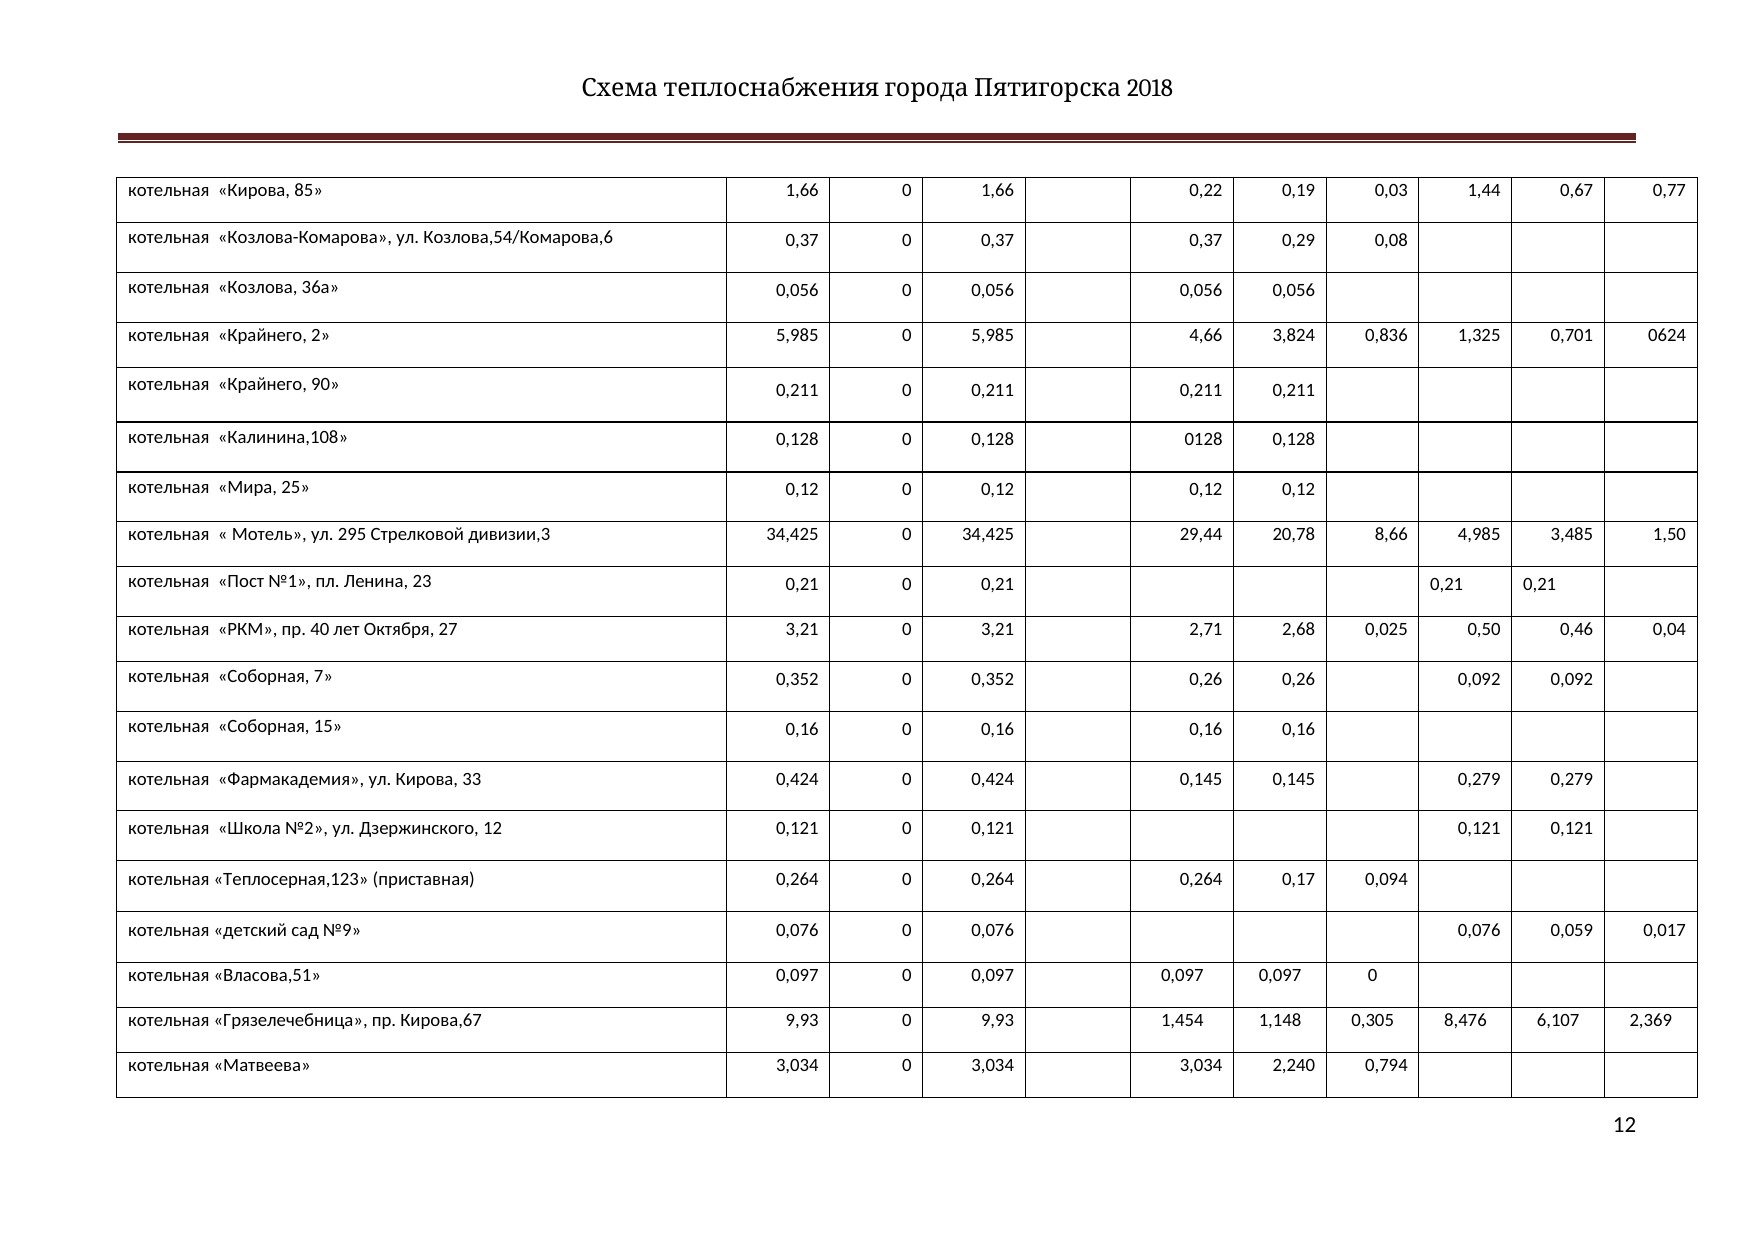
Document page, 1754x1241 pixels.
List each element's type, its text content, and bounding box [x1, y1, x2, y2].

table_cell 0,094 [1327, 861, 1418, 911]
table_cell [1605, 368, 1697, 421]
table_cell 1,454 [1131, 1008, 1233, 1052]
table_cell 0 [830, 522, 922, 566]
table_cell 0 [830, 178, 922, 222]
table_cell 2,71 [1131, 617, 1233, 661]
table_cell 0,26 [1234, 662, 1326, 711]
table_cell [1512, 1053, 1604, 1097]
table_cell 0,29 [1234, 223, 1326, 272]
table_cell [1419, 223, 1511, 272]
table_cell 0 [830, 323, 922, 367]
table_cell 0,21 [1512, 567, 1604, 616]
table_cell 0,50 [1419, 617, 1511, 661]
table_cell [1512, 273, 1604, 322]
table_cell 1,66 [727, 178, 829, 222]
table_cell котельная «Теплосерная,123» (приставная) [117, 861, 726, 911]
table_cell котельная «Пост №1», пл. Ленина, 23 [117, 567, 726, 616]
table_cell 0 [830, 861, 922, 911]
table_cell 0,12 [1234, 473, 1326, 521]
table_cell 5,985 [727, 323, 829, 367]
table_cell [1026, 223, 1130, 272]
table_cell 0,264 [1131, 861, 1233, 911]
table_cell котельная «Власова,51» [117, 963, 726, 1007]
table_cell 0,121 [923, 811, 1025, 860]
table_cell 3,21 [923, 617, 1025, 661]
table_cell [1026, 861, 1130, 911]
table_cell 0,128 [923, 423, 1025, 471]
table_cell [1605, 273, 1697, 322]
table_cell 0 [830, 912, 922, 962]
table_cell [1605, 423, 1697, 471]
table_cell [1327, 762, 1418, 810]
table_cell 0,12 [727, 473, 829, 521]
table_cell 0,056 [1234, 273, 1326, 322]
table_cell 0,128 [1234, 423, 1326, 471]
table_cell 0 [830, 473, 922, 521]
table_cell [1026, 617, 1130, 661]
table_cell 0,12 [923, 473, 1025, 521]
table_cell 0,025 [1327, 617, 1418, 661]
table_cell 0,279 [1419, 762, 1511, 810]
table_cell 0,092 [1419, 662, 1511, 711]
table_cell 0,77 [1605, 178, 1697, 222]
table_cell [1327, 567, 1418, 616]
table_cell 0,16 [923, 712, 1025, 761]
table_cell [1419, 273, 1511, 322]
table_cell 3,034 [923, 1053, 1025, 1097]
table_cell котельная «Калинина,108» [117, 423, 726, 471]
table_cell 0 [830, 712, 922, 761]
table_cell [1512, 861, 1604, 911]
table_cell 3,034 [727, 1053, 829, 1097]
table_cell 0,097 [923, 963, 1025, 1007]
table_cell [1605, 223, 1697, 272]
table_cell 0,017 [1605, 912, 1697, 962]
table_cell 0,145 [1131, 762, 1233, 810]
table_cell 0624 [1605, 323, 1697, 367]
table_cell 0,211 [1234, 368, 1326, 421]
table_cell 0,121 [1419, 811, 1511, 860]
table_cell [1512, 963, 1604, 1007]
table_cell 0 [830, 617, 922, 661]
table_cell котельная «Козлова, 36а» [117, 273, 726, 322]
table_cell 0,097 [727, 963, 829, 1007]
table_cell [1131, 567, 1233, 616]
table_cell [1327, 811, 1418, 860]
table_cell 0 [830, 762, 922, 810]
table_cell 9,93 [727, 1008, 829, 1052]
table_cell 2,240 [1234, 1053, 1326, 1097]
table_cell [1512, 712, 1604, 761]
table_cell котельная «Кирова, 85» [117, 178, 726, 222]
table_cell 0,21 [923, 567, 1025, 616]
table_cell котельная «Крайнего, 2» [117, 323, 726, 367]
table_cell [1327, 273, 1418, 322]
table_cell 1,44 [1419, 178, 1511, 222]
table_cell [1419, 473, 1511, 521]
table_cell [1026, 522, 1130, 566]
table_cell 0 [830, 273, 922, 322]
table_cell [1605, 473, 1697, 521]
table_cell 0,211 [727, 368, 829, 421]
table_cell 0 [1327, 963, 1418, 1007]
table_cell [1605, 567, 1697, 616]
table_cell котельная «РКМ», пр. 40 лет Октября, 27 [117, 617, 726, 661]
table_cell 0,076 [727, 912, 829, 962]
table_cell 8,66 [1327, 522, 1418, 566]
table_cell 0,836 [1327, 323, 1418, 367]
table_cell 0,794 [1327, 1053, 1418, 1097]
table_cell котельная «Грязелечебница», пр. Кирова,67 [117, 1008, 726, 1052]
table_cell 34,425 [727, 522, 829, 566]
table_cell котельная «Фармакадемия», ул. Кирова, 33 [117, 762, 726, 810]
table_cell 0,21 [1419, 567, 1511, 616]
table_cell 0,37 [727, 223, 829, 272]
table_cell 0,352 [727, 662, 829, 711]
table_cell котельная «Соборная, 7» [117, 662, 726, 711]
table_cell 0,056 [727, 273, 829, 322]
table_cell 0,37 [1131, 223, 1233, 272]
table_cell 0,37 [923, 223, 1025, 272]
table_cell 0,16 [1131, 712, 1233, 761]
table_cell [1026, 712, 1130, 761]
table_cell 0,16 [727, 712, 829, 761]
table_cell котельная «Соборная, 15» [117, 712, 726, 761]
table_cell 0,04 [1605, 617, 1697, 661]
table_cell [1026, 423, 1130, 471]
table_cell [1419, 712, 1511, 761]
table_cell 0,424 [923, 762, 1025, 810]
table_cell 3,21 [727, 617, 829, 661]
table_cell [1605, 712, 1697, 761]
table_cell [1327, 423, 1418, 471]
table_cell 0,22 [1131, 178, 1233, 222]
table_cell 0,701 [1512, 323, 1604, 367]
table_cell 0,056 [1131, 273, 1233, 322]
table_cell [1327, 912, 1418, 962]
table_cell 0,092 [1512, 662, 1604, 711]
table_cell [1512, 368, 1604, 421]
table_cell 0,121 [1512, 811, 1604, 860]
table_cell [1512, 223, 1604, 272]
table_cell котельная « Мотель», ул. 295 Стрелковой дивизии,3 [117, 522, 726, 566]
table_cell 0 [830, 567, 922, 616]
table_cell 0 [830, 223, 922, 272]
table_cell [1605, 1053, 1697, 1097]
table_cell 0,46 [1512, 617, 1604, 661]
table_cell 4,985 [1419, 522, 1511, 566]
table_cell 0 [830, 368, 922, 421]
table_cell [1026, 323, 1130, 367]
table_cell котельная «Мира, 25» [117, 473, 726, 521]
table_cell [1026, 762, 1130, 810]
table_cell 8,476 [1419, 1008, 1511, 1052]
table_cell 29,44 [1131, 522, 1233, 566]
table_cell [1026, 1008, 1130, 1052]
table_cell 3,824 [1234, 323, 1326, 367]
table_cell [1605, 811, 1697, 860]
table_cell 0,121 [727, 811, 829, 860]
table_cell [1026, 1053, 1130, 1097]
table_cell [1131, 811, 1233, 860]
table_cell 3,034 [1131, 1053, 1233, 1097]
table_cell 5,985 [923, 323, 1025, 367]
table_cell 0,056 [923, 273, 1025, 322]
table_cell [1605, 963, 1697, 1007]
table_cell [1327, 662, 1418, 711]
table_cell 0 [830, 963, 922, 1007]
table_cell 1,148 [1234, 1008, 1326, 1052]
table_cell [1419, 368, 1511, 421]
table_cell [1026, 662, 1130, 711]
table_cell 20,78 [1234, 522, 1326, 566]
table_cell 3,485 [1512, 522, 1604, 566]
table_cell 0,03 [1327, 178, 1418, 222]
table_cell 0,17 [1234, 861, 1326, 911]
table_cell 0 [830, 423, 922, 471]
table_cell [1512, 423, 1604, 471]
table_cell [1234, 811, 1326, 860]
table_cell [1419, 861, 1511, 911]
table_cell 0,264 [923, 861, 1025, 911]
table_cell [1131, 912, 1233, 962]
table_cell 0,67 [1512, 178, 1604, 222]
table_cell [1026, 273, 1130, 322]
table_cell 0,076 [923, 912, 1025, 962]
table_cell 0,16 [1234, 712, 1326, 761]
table_cell 1,50 [1605, 522, 1697, 566]
table_cell [1026, 178, 1130, 222]
table_cell котельная «Матвеева» [117, 1053, 726, 1097]
table_cell 0 [830, 1008, 922, 1052]
table_cell [1234, 912, 1326, 962]
table_cell 0,097 [1131, 963, 1233, 1007]
table_cell 0 [830, 1053, 922, 1097]
table_cell 0,21 [727, 567, 829, 616]
table_cell [1026, 963, 1130, 1007]
table_cell [1327, 712, 1418, 761]
table_cell [1026, 811, 1130, 860]
table_cell [1512, 473, 1604, 521]
table_cell 0 [830, 662, 922, 711]
table_cell [1605, 662, 1697, 711]
table_cell [1234, 567, 1326, 616]
table_cell 2,68 [1234, 617, 1326, 661]
table_cell 0,279 [1512, 762, 1604, 810]
table_cell 0,211 [923, 368, 1025, 421]
table_cell 0,145 [1234, 762, 1326, 810]
table_cell [1026, 912, 1130, 962]
table_cell 2,369 [1605, 1008, 1697, 1052]
table_cell 0,12 [1131, 473, 1233, 521]
table_cell 34,425 [923, 522, 1025, 566]
table_cell [1026, 567, 1130, 616]
table_cell [1605, 762, 1697, 810]
table_cell 0,352 [923, 662, 1025, 711]
table_cell 0,19 [1234, 178, 1326, 222]
table_cell 0,26 [1131, 662, 1233, 711]
table_cell [1327, 473, 1418, 521]
table_cell [1327, 368, 1418, 421]
table_cell 0 [830, 811, 922, 860]
table_cell 1,66 [923, 178, 1025, 222]
table_cell 0,211 [1131, 368, 1233, 421]
table_cell 0,305 [1327, 1008, 1418, 1052]
table_cell котельная «Козлова-Комарова», ул. Козлова,54/Комарова,6 [117, 223, 726, 272]
table_cell 0,424 [727, 762, 829, 810]
table_cell [1026, 473, 1130, 521]
table_cell 9,93 [923, 1008, 1025, 1052]
table_cell 4,66 [1131, 323, 1233, 367]
table_cell [1605, 861, 1697, 911]
table_cell [1419, 423, 1511, 471]
table_cell котельная «детский сад №9» [117, 912, 726, 962]
table_cell [1419, 1053, 1511, 1097]
table_cell 0,264 [727, 861, 829, 911]
table_cell [1419, 963, 1511, 1007]
table_cell 0,097 [1234, 963, 1326, 1007]
table_cell 1,325 [1419, 323, 1511, 367]
table_cell 0,08 [1327, 223, 1418, 272]
table_cell котельная «Крайнего, 90» [117, 368, 726, 421]
table_cell котельная «Школа №2», ул. Дзержинского, 12 [117, 811, 726, 860]
table_cell 0,059 [1512, 912, 1604, 962]
table_cell 0,076 [1419, 912, 1511, 962]
table_cell [1026, 368, 1130, 421]
table_cell 6,107 [1512, 1008, 1604, 1052]
table_cell 0128 [1131, 423, 1233, 471]
table_cell 0,128 [727, 423, 829, 471]
